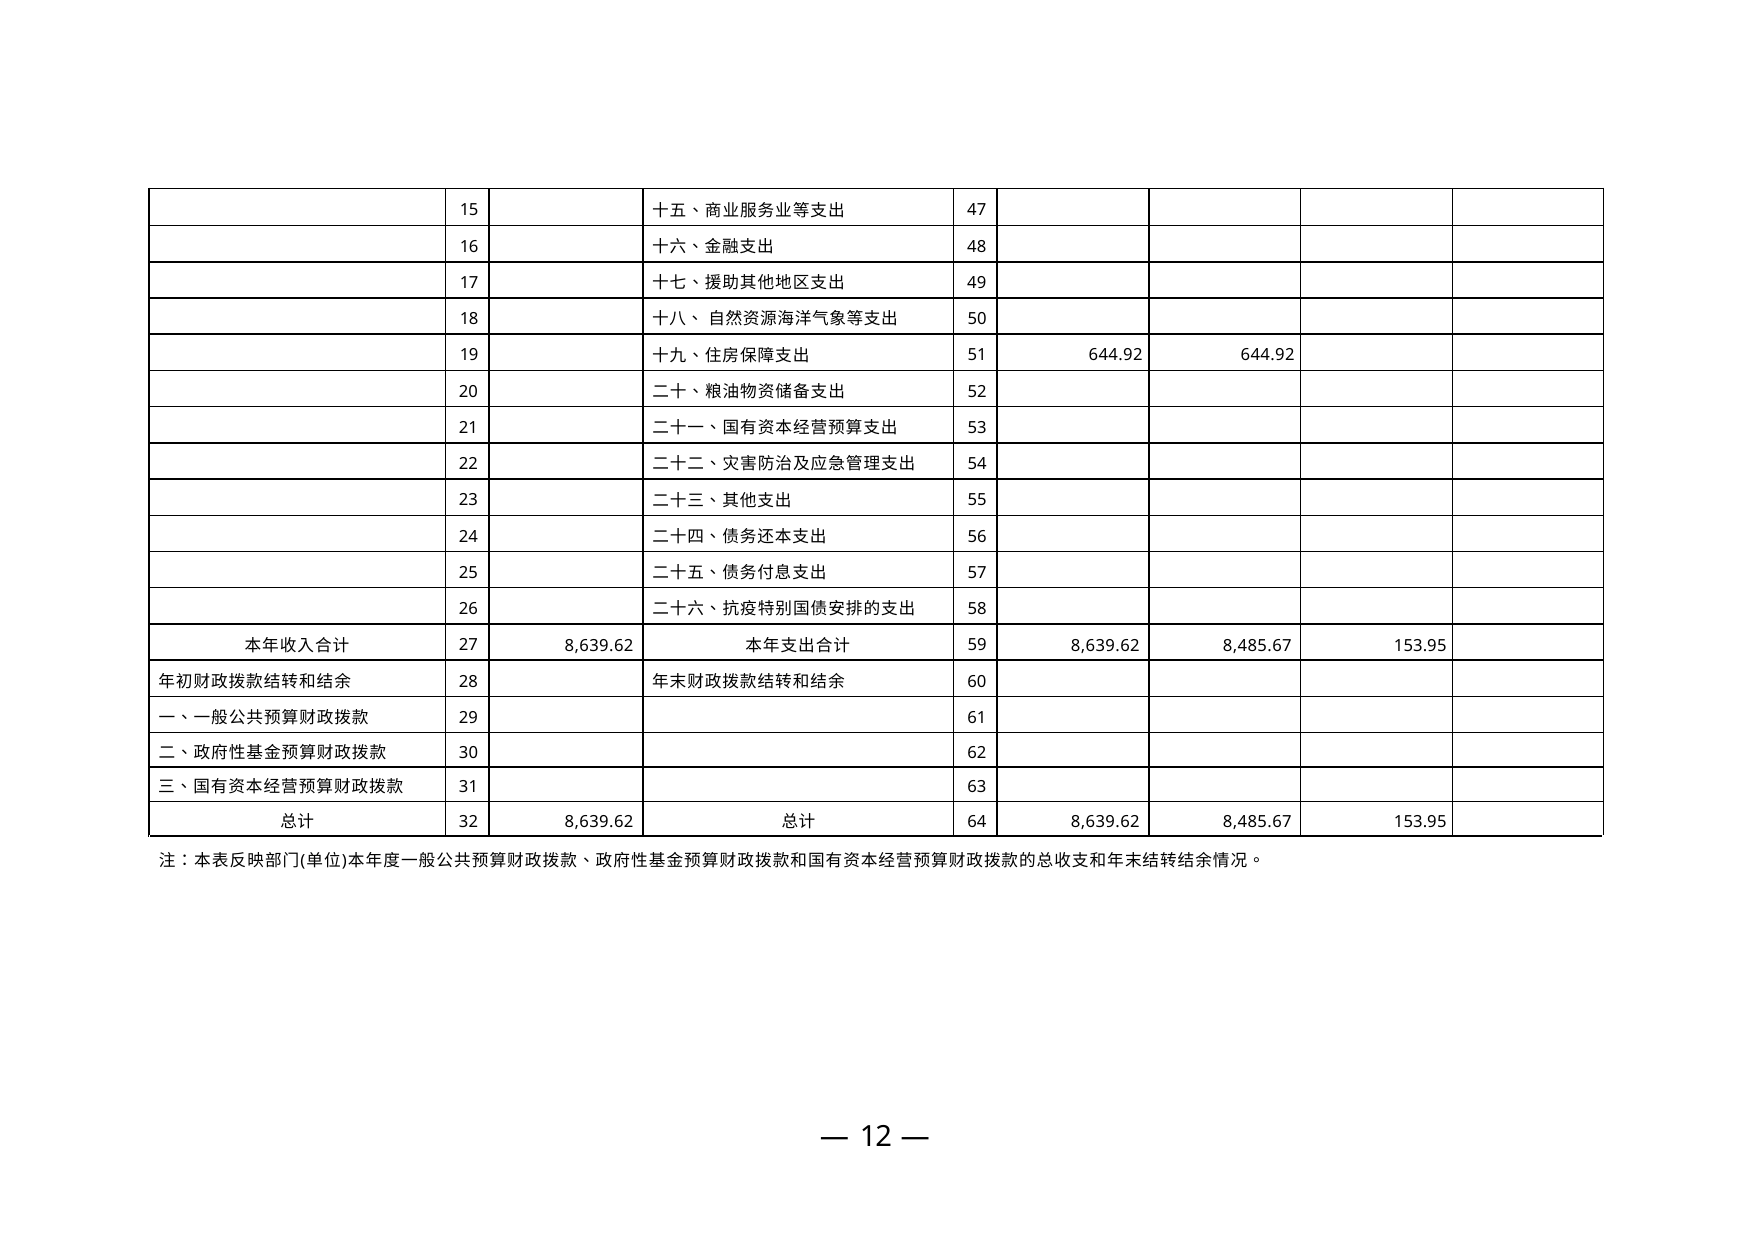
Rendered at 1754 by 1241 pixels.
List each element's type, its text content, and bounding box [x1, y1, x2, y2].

table_cell [644, 733, 953, 766]
table_cell [1453, 299, 1603, 333]
table_cell [150, 299, 445, 333]
table_cell 十六、金融支出 [644, 226, 953, 261]
table_cell [998, 661, 1148, 696]
table_cell [150, 226, 445, 261]
table_cell 二十、粮油物资储备支出 [644, 371, 953, 406]
table_cell [1150, 552, 1300, 587]
table_cell 64 [954, 802, 996, 835]
table_cell 24 [446, 516, 488, 551]
table_cell 十七、援助其他地区支出 [644, 263, 953, 297]
table_cell 153.95 [1301, 625, 1452, 659]
table_cell 48 [954, 226, 996, 261]
table_cell [1453, 768, 1603, 801]
table_cell [1150, 768, 1300, 801]
table_cell [1150, 516, 1300, 551]
table_cell [1453, 516, 1603, 551]
table_cell 644.92 [998, 335, 1148, 369]
table_cell [1453, 697, 1603, 732]
table_cell [490, 661, 642, 696]
table_cell 本年支出合计 [644, 625, 953, 659]
table_cell [1301, 226, 1452, 261]
table_cell [998, 733, 1148, 766]
table_cell [1150, 407, 1300, 442]
table_cell [998, 299, 1148, 333]
table_cell 注：本表反映部门(单位)本年度一般公共预算财政拨款、政府性基金预算财政拨款和国有资本经营预算财政拨款的总收支和年末结转结余情况。 [150, 835, 1603, 879]
table_cell [998, 444, 1148, 478]
table_cell 55 [954, 480, 996, 514]
table_cell [490, 407, 642, 442]
table_cell [1453, 335, 1603, 369]
table_cell [998, 552, 1148, 587]
table_cell [1301, 697, 1452, 732]
table_cell 二十三、其他支出 [644, 480, 953, 514]
table_cell 本年收入合计 [150, 625, 445, 659]
table_cell [490, 335, 642, 369]
table_cell [490, 371, 642, 406]
table_cell [490, 733, 642, 766]
table_header [998, 189, 1148, 225]
table_cell 56 [954, 516, 996, 551]
table_cell [1301, 552, 1452, 587]
table_cell [998, 226, 1148, 261]
table_cell [1301, 444, 1452, 478]
table_cell [1150, 697, 1300, 732]
table_cell 20 [446, 371, 488, 406]
table_cell [490, 697, 642, 732]
table_cell [490, 263, 642, 297]
table_cell [1150, 480, 1300, 514]
table_cell 8,639.62 [490, 625, 642, 659]
table_header 47 [954, 189, 996, 225]
table_cell [150, 588, 445, 623]
table_cell 二十六、抗疫特别国债安排的支出 [644, 588, 953, 623]
table_cell 21 [446, 407, 488, 442]
table_cell [998, 516, 1148, 551]
table_cell 61 [954, 697, 996, 732]
table_cell [998, 371, 1148, 406]
table_cell 60 [954, 661, 996, 696]
table_cell 26 [446, 588, 488, 623]
table_cell 29 [446, 697, 488, 732]
table_cell [1453, 625, 1603, 659]
table_cell [998, 480, 1148, 514]
table_cell [1301, 661, 1452, 696]
table_cell [1301, 588, 1452, 623]
table_cell [998, 407, 1148, 442]
table_cell [1150, 444, 1300, 478]
table_cell [490, 588, 642, 623]
table_cell [150, 552, 445, 587]
table_header [1301, 189, 1452, 225]
table_cell [1301, 371, 1452, 406]
table_header 15 [446, 189, 488, 225]
table_cell 32 [446, 802, 488, 835]
table_cell [1150, 263, 1300, 297]
table_cell [490, 480, 642, 514]
table_cell 58 [954, 588, 996, 623]
table_cell [644, 768, 953, 801]
table_cell [1301, 516, 1452, 551]
table_cell 二十一、国有资本经营预算支出 [644, 407, 953, 442]
table_cell 8,639.62 [998, 802, 1148, 835]
table_cell [1301, 407, 1452, 442]
table_cell [1453, 371, 1603, 406]
table_cell [1301, 299, 1452, 333]
table_cell [1453, 407, 1603, 442]
table_cell 31 [446, 768, 488, 801]
table_cell [1150, 299, 1300, 333]
table_cell [1150, 226, 1300, 261]
table_cell 17 [446, 263, 488, 297]
table_cell [1150, 661, 1300, 696]
table_header [150, 189, 445, 225]
table_cell [998, 263, 1148, 297]
table_cell [150, 516, 445, 551]
table_cell 年初财政拨款结转和结余 [150, 661, 445, 696]
table_cell [1453, 661, 1603, 696]
table_cell [490, 552, 642, 587]
table_cell 8,485.67 [1150, 625, 1300, 659]
table_cell 50 [954, 299, 996, 333]
table_header [490, 189, 642, 225]
table_cell [1453, 226, 1603, 261]
table_header [1453, 189, 1603, 225]
table_cell 28 [446, 661, 488, 696]
table_cell [150, 480, 445, 514]
table_cell 19 [446, 335, 488, 369]
table_cell [1301, 335, 1452, 369]
table_cell 153.95 [1301, 802, 1452, 835]
table_cell [490, 516, 642, 551]
table_cell 25 [446, 552, 488, 587]
table_cell [1301, 733, 1452, 766]
table_cell [150, 371, 445, 406]
table_cell [1453, 733, 1603, 766]
table_cell 十八、 自然资源海洋气象等支出 [644, 299, 953, 333]
table_cell 30 [446, 733, 488, 766]
table_cell [1150, 371, 1300, 406]
table_cell [1150, 733, 1300, 766]
table_cell 总计 [644, 802, 953, 835]
table_cell [644, 697, 953, 732]
table_header 十五、商业服务业等支出 [644, 189, 953, 225]
table_cell 三、国有资本经营预算财政拨款 [150, 768, 445, 801]
table_cell 54 [954, 444, 996, 478]
table_cell 二十二、灾害防治及应急管理支出 [644, 444, 953, 478]
table_cell [150, 444, 445, 478]
table_cell [1301, 768, 1452, 801]
table_cell 53 [954, 407, 996, 442]
table_cell 644.92 [1150, 335, 1300, 369]
table_cell [1301, 480, 1452, 514]
table_cell [998, 768, 1148, 801]
table_cell 23 [446, 480, 488, 514]
table_cell 二十五、债务付息支出 [644, 552, 953, 587]
table_cell [490, 768, 642, 801]
table_cell 51 [954, 335, 996, 369]
table_cell 59 [954, 625, 996, 659]
table_cell [1453, 480, 1603, 514]
table_cell [1150, 588, 1300, 623]
table_cell 8,485.67 [1150, 802, 1300, 835]
table_cell 8,639.62 [998, 625, 1148, 659]
table_cell 22 [446, 444, 488, 478]
table_cell 8,639.62 [490, 802, 642, 835]
table_cell 18 [446, 299, 488, 333]
table_cell [1453, 444, 1603, 478]
table_cell 总计 [150, 802, 445, 835]
table_header [1150, 189, 1300, 225]
table_cell [150, 407, 445, 442]
table_cell 52 [954, 371, 996, 406]
table_cell 二十四、债务还本支出 [644, 516, 953, 551]
table_cell 27 [446, 625, 488, 659]
table_cell [1301, 263, 1452, 297]
table_cell [1453, 802, 1603, 835]
table_cell 二、政府性基金预算财政拨款 [150, 733, 445, 766]
table_cell [1453, 588, 1603, 623]
table_cell [150, 263, 445, 297]
table_cell 十九、住房保障支出 [644, 335, 953, 369]
table_cell [998, 588, 1148, 623]
table_cell [150, 335, 445, 369]
table_cell 63 [954, 768, 996, 801]
table_cell 57 [954, 552, 996, 587]
table_cell 一、一般公共预算财政拨款 [150, 697, 445, 732]
table_cell [1453, 552, 1603, 587]
table_cell [490, 444, 642, 478]
table_cell 62 [954, 733, 996, 766]
table_cell 49 [954, 263, 996, 297]
table_cell [490, 299, 642, 333]
table_cell [998, 697, 1148, 732]
table_cell [1453, 263, 1603, 297]
table_cell 年末财政拨款结转和结余 [644, 661, 953, 696]
table_cell 16 [446, 226, 488, 261]
table_cell [490, 226, 642, 261]
